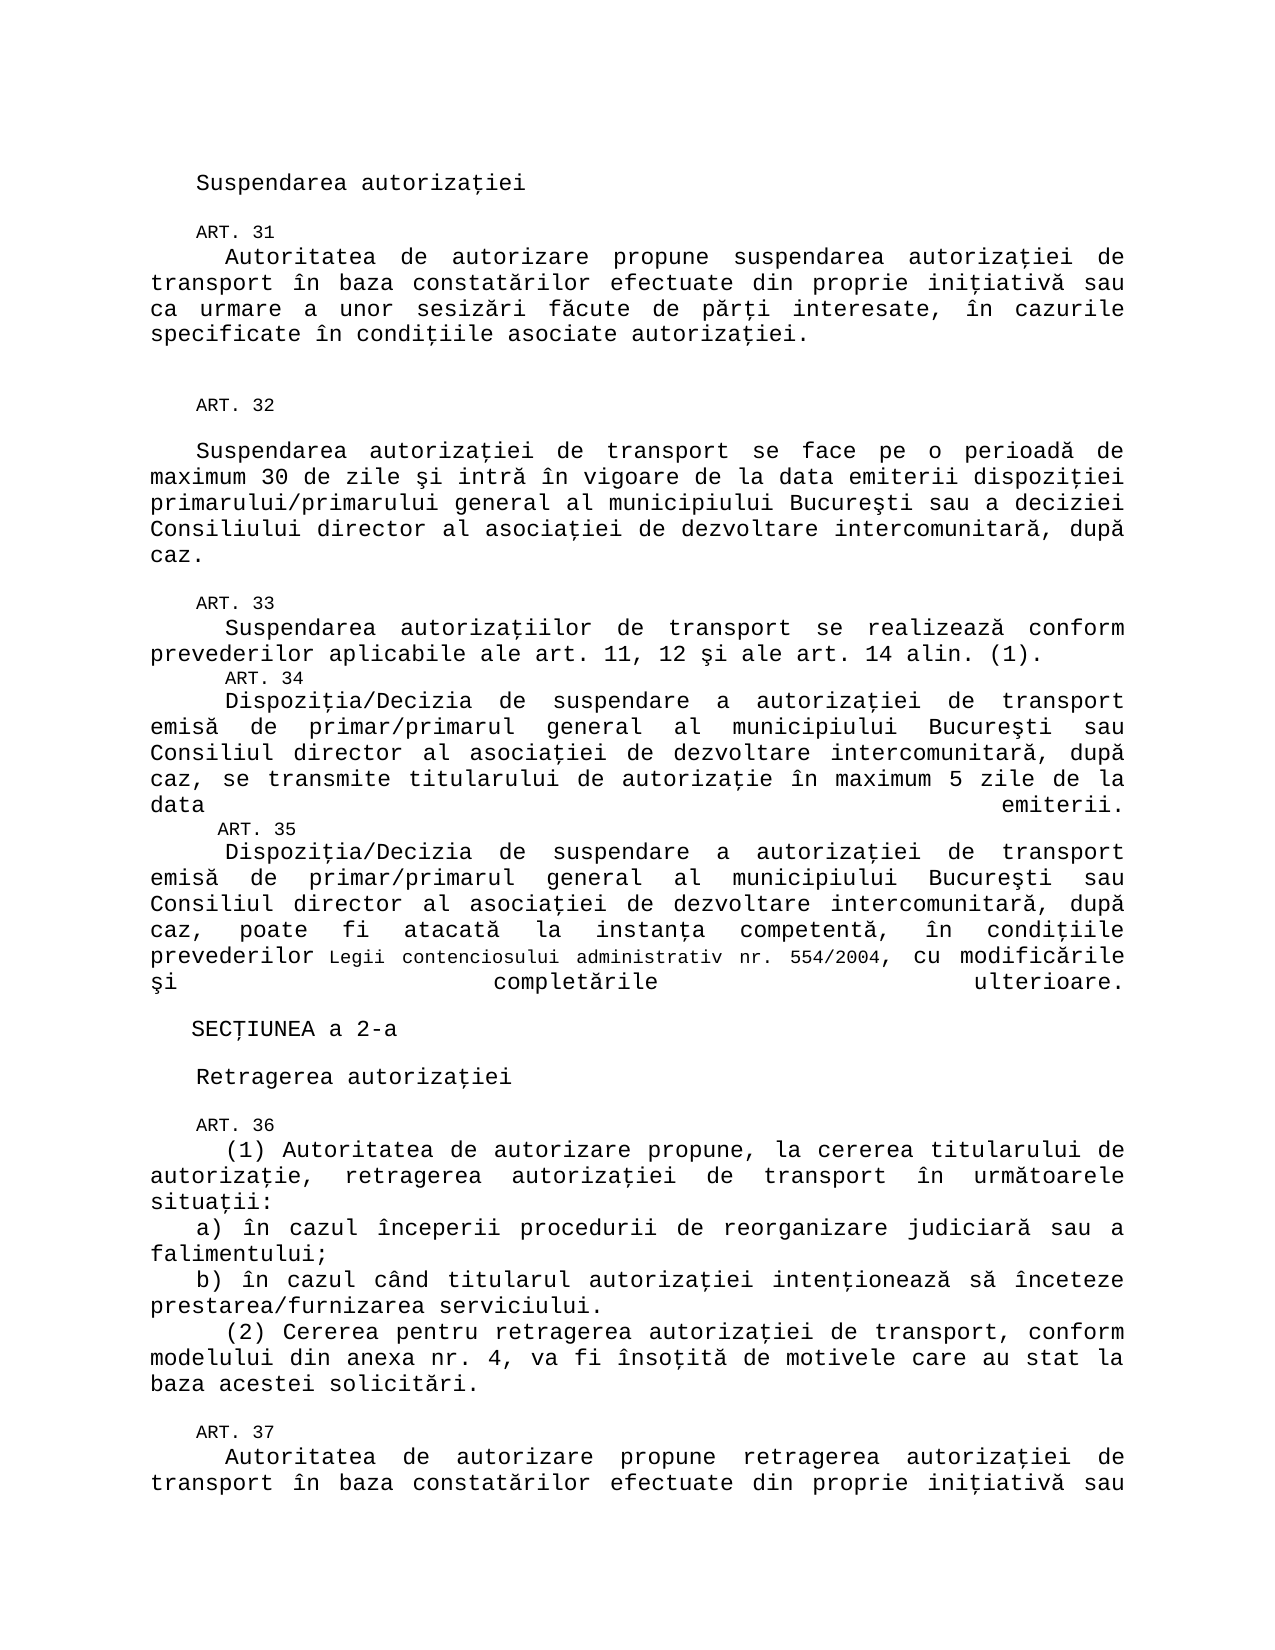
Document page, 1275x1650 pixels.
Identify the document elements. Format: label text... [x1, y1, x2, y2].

text ART. 34 [150, 668, 1125, 690]
text Dispoziţia/Decizia de suspendare a autorizaţiei de transport emisă de primar/primarul general al municipiului Bucureşti sau Consiliul director al asociaţiei de dezvoltare intercomunitară, după caz, se transmite titularului de autorizaţie în maximum 5 zile de la data emiterii. ART. 35 [150, 690, 1125, 841]
text Dispoziţia/Decizia de suspendare a autorizaţiei de transport emisă de primar/primarul general al municipiului Bucureşti sau Consiliul director al asociaţiei de dezvoltare intercomunitară, după caz, poate fi atacată la instanţa competentă, în condiţiile prevederilor Legii contenciosului administrativ nr. 554/2004, cu modificările şi completările ulterioare. SECŢIUNEA a 2-a [150, 841, 1125, 1044]
text Retragerea autorizaţiei [150, 1044, 1125, 1091]
text (2) Cererea pentru retragerea autorizaţiei de transport, conform modelului din anexa nr. 4, va fi însoţită de motivele care au stat la baza acestei solicitări. [150, 1320, 1125, 1398]
text Autoritatea de autorizare propune suspendarea autorizaţiei de transport în baza constatărilor efectuate din proprie iniţiativă sau ca urmare a unor sesizări făcute de părţi interesate, în cazurile specificate în condiţiile asociate autorizaţiei. [150, 245, 1125, 349]
text (1) Autoritatea de autorizare propune, la cererea titularului de autorizaţie, retragerea autorizaţiei de transport în următoarele situaţii: a) în cazul începerii procedurii de reorganizare judiciară sau a falimentului; b) în cazul când titularul autorizaţiei intenţionează să înceteze prestarea/furnizarea serviciului. [150, 1139, 1125, 1320]
text ART. 37 [150, 1398, 1125, 1446]
text Suspendarea autorizaţiei de transport se face pe o perioadă de maximum 30 de zile şi intră în vigoare de la data emiterii dispoziţiei primarului/primarului general al municipiului Bucureşti sau a deciziei Consiliului director al asociaţiei de dezvoltare intercomunitară, după caz. ART. 33 [150, 418, 1125, 617]
text ART. 32 [150, 349, 1125, 418]
text Suspendarea autorizaţiei [150, 150, 1125, 197]
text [150, 1446, 1125, 1497]
text Suspendarea autorizaţiilor de transport se realizează conform prevederilor aplicabile ale art. 11, 12 şi ale art. 14 alin. (1). [150, 617, 1125, 668]
text ART. 31 [150, 197, 1125, 245]
text ART. 36 [150, 1091, 1125, 1139]
